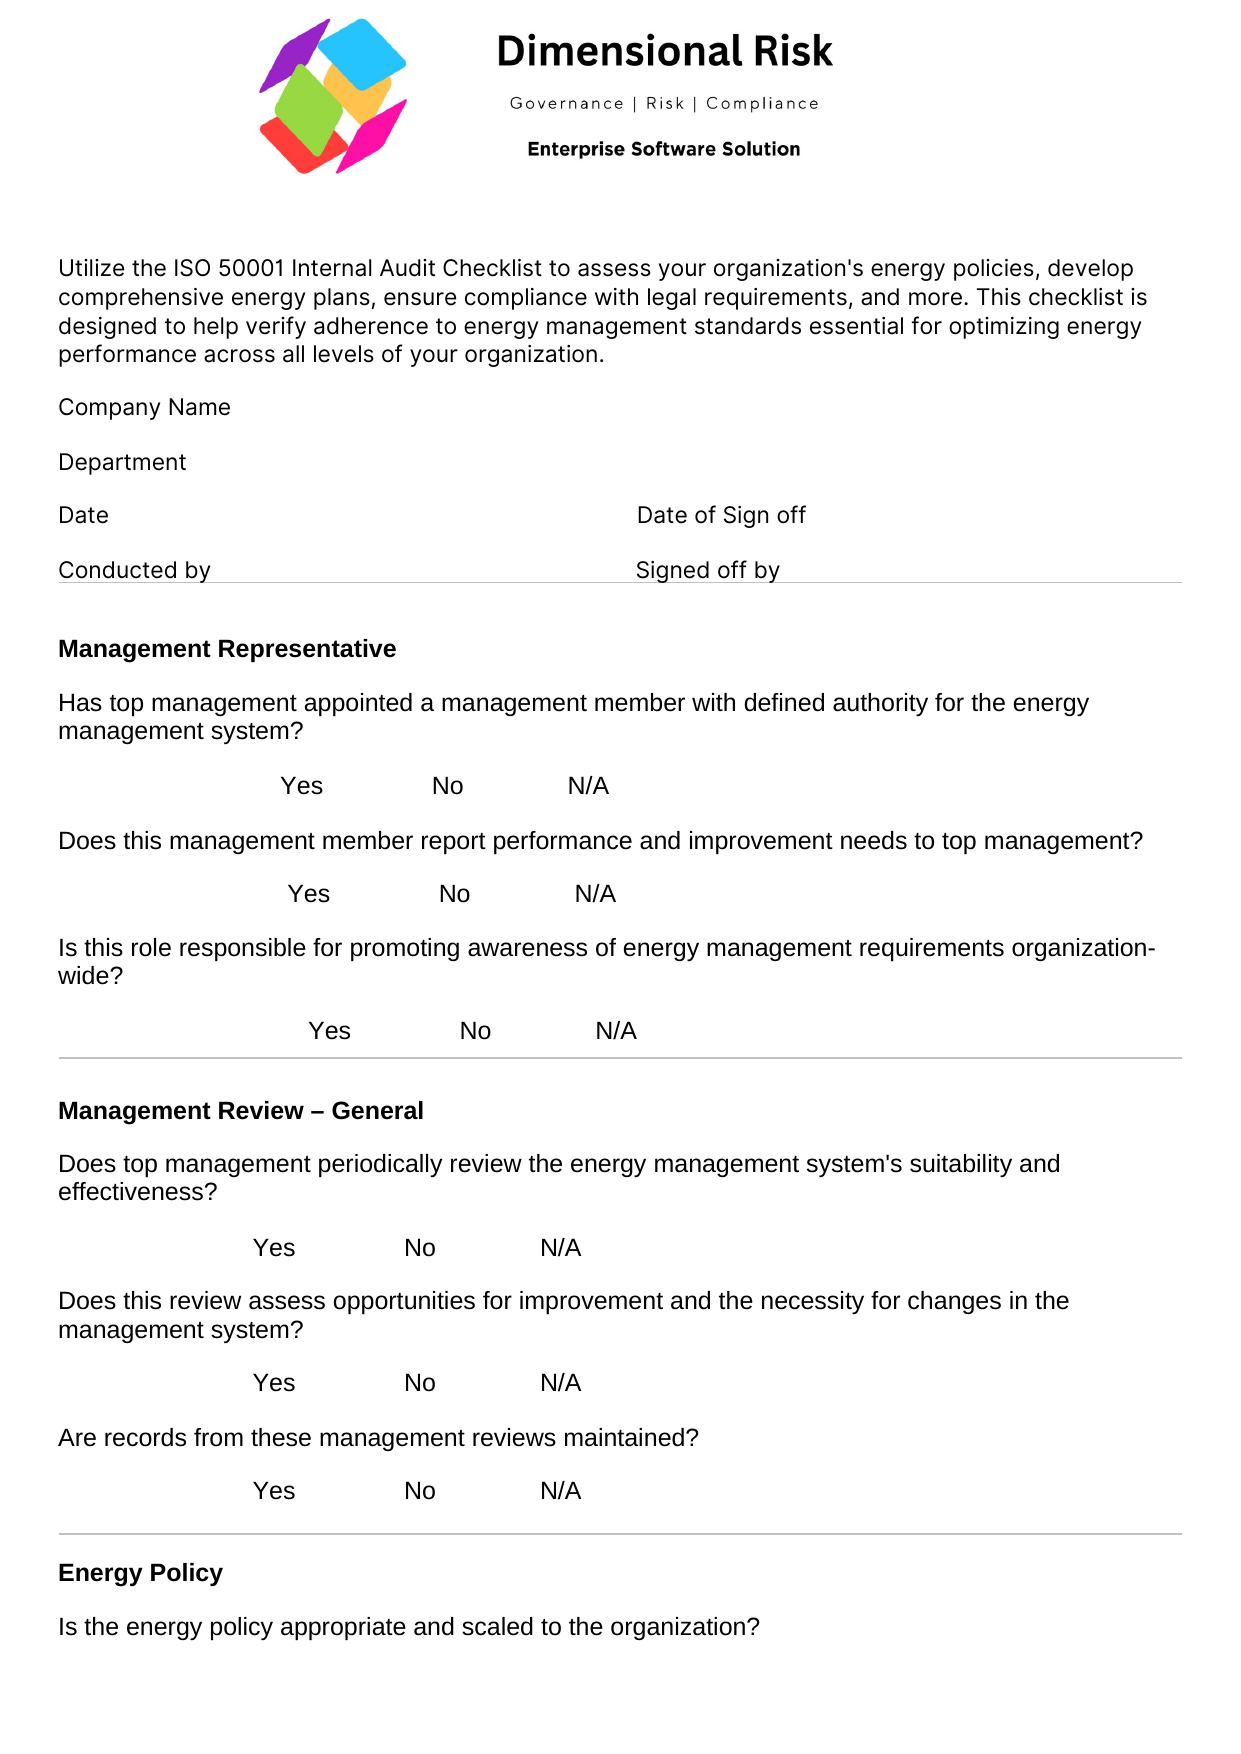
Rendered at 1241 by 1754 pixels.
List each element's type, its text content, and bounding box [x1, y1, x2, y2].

text Management Review – General [58, 1096, 1158, 1124]
text Department [58, 448, 1158, 476]
text Date of Sign off [637, 501, 1158, 529]
text Are records from these management reviews maintained? [58, 1423, 1158, 1452]
text Signed off by [635, 556, 1158, 583]
text Yes No N/A [252, 1368, 1158, 1397]
text Yes No N/A [252, 1476, 1158, 1505]
text Has top management appointed a management member with defined authority for the energy management system? [58, 689, 1096, 745]
picture [197, 0, 962, 196]
text Yes No N/A [280, 771, 1158, 800]
text Does this management member report performance and improvement needs to top management? [58, 826, 1158, 855]
text Management Representative [58, 634, 1158, 663]
text Energy Policy [58, 1557, 1158, 1586]
text Is this role responsible for promoting awareness of energy management requirements organization-wide? [58, 934, 1163, 989]
text Company Name [58, 393, 1158, 421]
text Yes No N/A [252, 1233, 1158, 1261]
text Does this review assess opportunities for improvement and the necessity for changes in the management system? [58, 1286, 1077, 1344]
text Does top management periodically review the energy management system's suitability and effectiveness? [58, 1150, 1068, 1206]
text Date [58, 501, 212, 529]
text Utilize the ISO 50001 Internal Audit Checklist to assess your organization's energy policies, develop comprehensive energy plans, ensure compliance with legal requirements, and more. This checklist is designed to help verify adherence to energy management standards essential for optimizing energy performance across all levels of your organization. [58, 254, 1151, 368]
text Yes No N/A [287, 879, 1158, 908]
text Is the energy policy appropriate and scaled to the organization? [58, 1612, 1158, 1641]
text Conducted by [58, 556, 212, 583]
text Yes No N/A [308, 1016, 1158, 1045]
